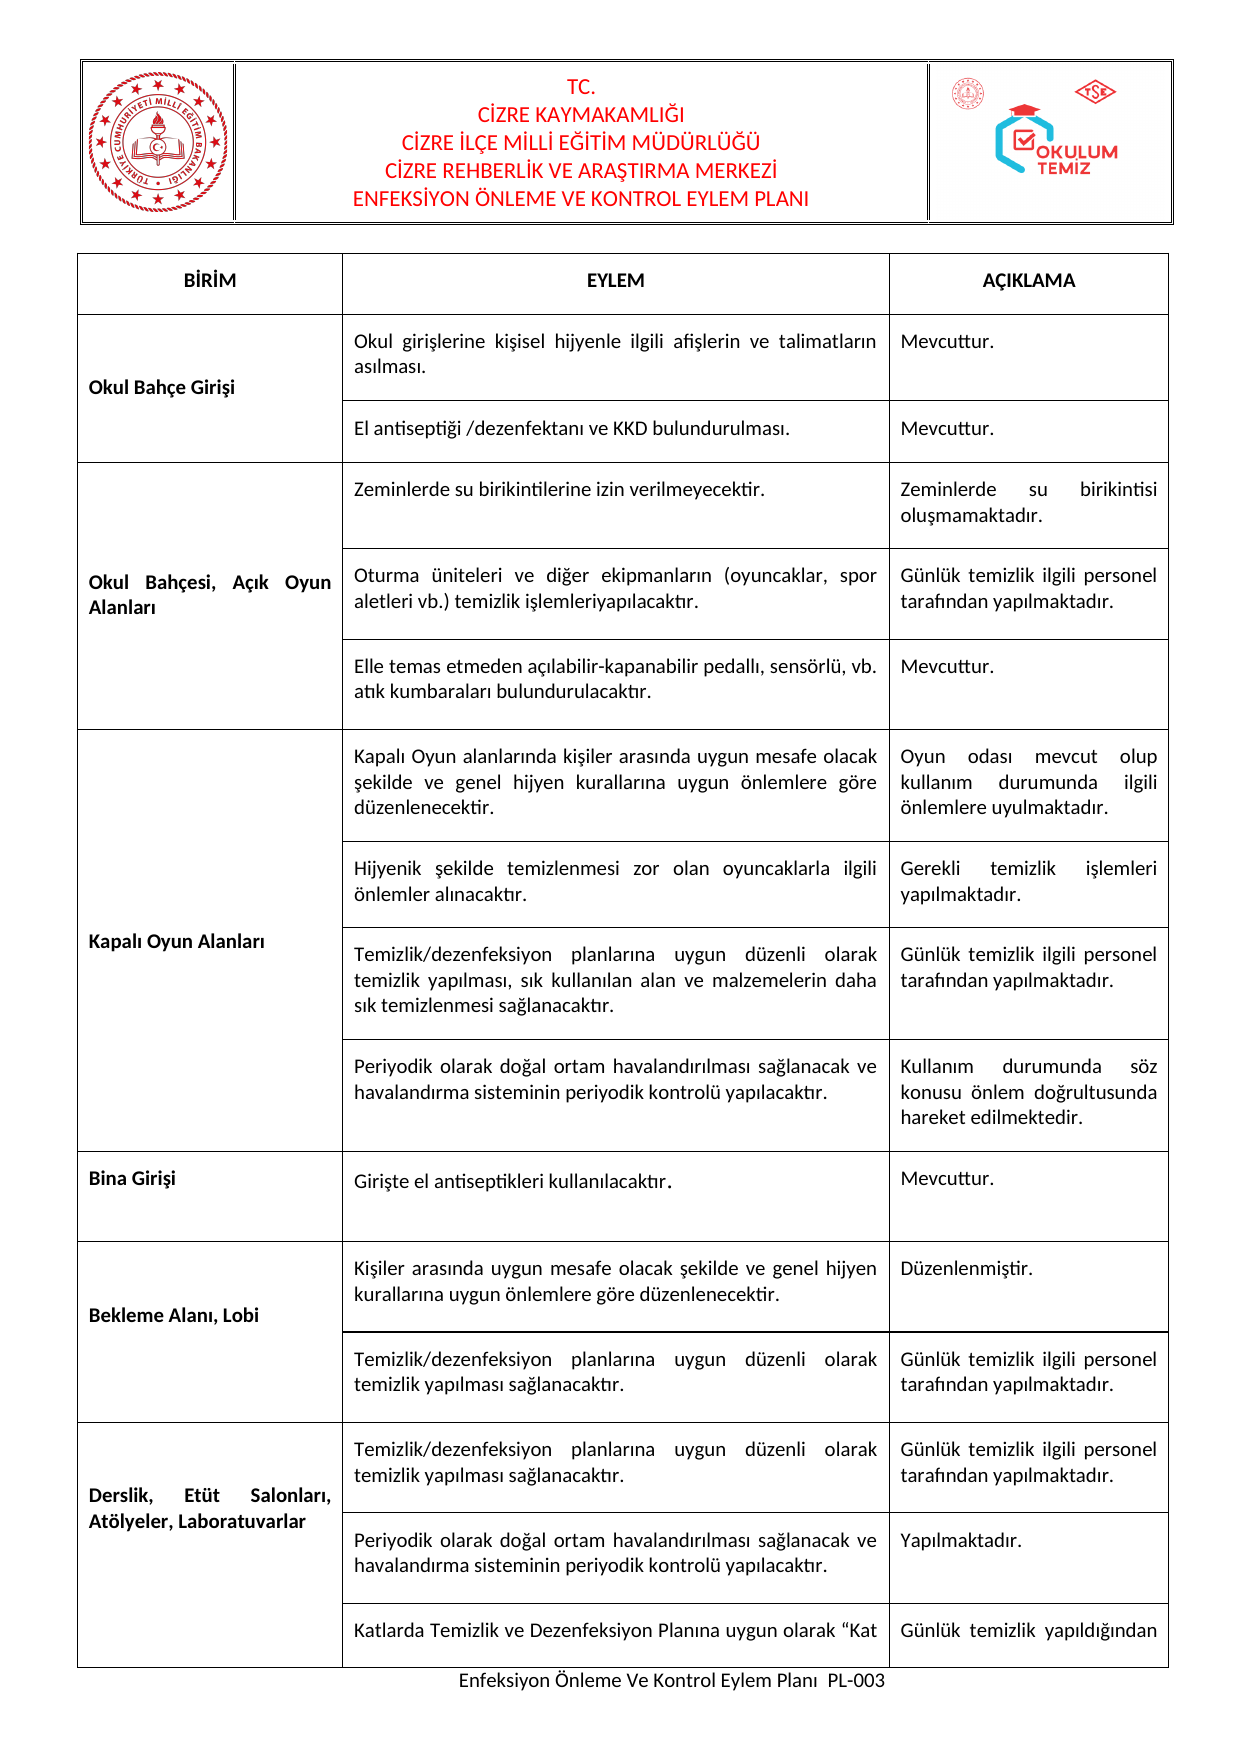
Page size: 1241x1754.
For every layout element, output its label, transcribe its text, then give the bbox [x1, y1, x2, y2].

table_header AÇIKLAMA [890, 254, 1168, 314]
table_cell Günlük temizlik yapıldığından tutulma gereği duyulmamıştır. [890, 1604, 1168, 1667]
table_cell Gerekli temizlik işlemleri yapılmaktadır. [890, 842, 1168, 927]
table_cell Mevcuttur. [890, 401, 1168, 462]
table_cell Günlük temizlik ilgili personel tarafından yapılmaktadır. [890, 549, 1168, 638]
table_cell Zeminlerde su birikintisi oluşmamaktadır. [890, 463, 1168, 548]
table_cell Oyun odası mevcut olup kullanım durumunda ilgili önlemlere uyulmaktadır. [890, 730, 1168, 841]
table_cell Periyodik olarak doğal ortam havalandırılması sağlanacak ve havalandırma sisteminin periyodik kontrolü yapılacaktır. [343, 1040, 889, 1151]
table_cell Kişiler arasında uygun mesafe olacak şekilde ve genel hijyen kurallarına uygun önlemlere göre düzenlenecektir. [343, 1242, 889, 1331]
table_cell Elle temas etmeden açılabilir-kapanabilir pedallı, sensörlü, vb. atık kumbaraları bulundurulacaktır. [343, 640, 889, 729]
table_cell Okul Bahçesi, Açık Oyun Alanları [78, 463, 342, 729]
table_cell Temizlik/dezenfeksiyon planlarına uygun düzenli olarak temizlik yapılması sağlanacaktır. [343, 1333, 889, 1422]
table_cell Temizlik/dezenfeksiyon planlarına uygun düzenli olarak temizlik yapılması, sık kullanılan alan ve malzemelerin daha sık temizlenmesi sağlanacaktır. [343, 928, 889, 1039]
table_cell Kapalı Oyun alanlarında kişiler arasında uygun mesafe olacak şekilde ve genel hijyen kurallarına uygun önlemlere göre düzenlenecektir. [343, 730, 889, 841]
table_cell Okul Bahçe Girişi [78, 315, 342, 462]
table_cell Kullanım durumunda söz konusu önlem doğrultusunda hareket edilmektedir. [890, 1040, 1168, 1151]
table_cell El antiseptiği /dezenfektanı ve KKD bulundurulması. [343, 401, 889, 462]
table_header BİRİM [78, 254, 342, 314]
table_cell Günlük temizlik ilgili personel tarafından yapılmaktadır. [890, 1423, 1168, 1512]
table_cell Hijyenik şekilde temizlenmesi zor olan oyuncaklarla ilgili önlemler alınacaktır. [343, 842, 889, 927]
table_cell Oturma üniteleri ve diğer ekipmanların (oyuncaklar, spor aletleri vb.) temizlik işlemleriyapılacaktır. [343, 549, 889, 638]
table_cell Düzenlenmiştir. [890, 1242, 1168, 1331]
table_cell Mevcuttur. [890, 315, 1168, 400]
table_cell Derslik, Etüt Salonları, Atölyeler, Laboratuvarlar Derslik, Etüt Salonları, Atölyeler, Laboratuvarlar [78, 1423, 342, 1667]
table_cell Günlük temizlik ilgili personel tarafından yapılmaktadır. [890, 928, 1168, 1039]
table_cell Bina Girişi [78, 1152, 342, 1241]
table_cell Kapalı Oyun Alanları [78, 730, 342, 1151]
table_cell Zeminlerde su birikintilerine izin verilmeyecektir. [343, 463, 889, 548]
table_cell Yapılmaktadır. [890, 1513, 1168, 1603]
table_cell Girişte el antiseptikleri kullanılacaktır. [343, 1152, 889, 1241]
table_cell Mevcuttur. [890, 640, 1168, 729]
table_cell Katlarda Temizlik ve Dezenfeksiyon Planına uygun olarak “Kat Temizlik Kontrol Formu” düzenlenmesi ve aylık olarak dosyada muhafaza edilmesi. [343, 1604, 889, 1667]
table_cell Okul girişlerine kişisel hijyenle ilgili afişlerin ve talimatların asılması. [343, 315, 889, 400]
table_cell Bekleme Alanı, Lobi [78, 1242, 342, 1422]
table_cell Periyodik olarak doğal ortam havalandırılması sağlanacak ve havalandırma sisteminin periyodik kontrolü yapılacaktır. [343, 1513, 889, 1603]
table_cell Mevcuttur. [890, 1152, 1168, 1241]
picture [88, 72, 228, 212]
table_header EYLEM [343, 254, 889, 314]
picture [935, 62, 1166, 222]
table_cell Temizlik/dezenfeksiyon planlarına uygun düzenli olarak temizlik yapılması sağlanacaktır. [343, 1423, 889, 1512]
table_cell Günlük temizlik ilgili personel tarafından yapılmaktadır. [890, 1333, 1168, 1422]
